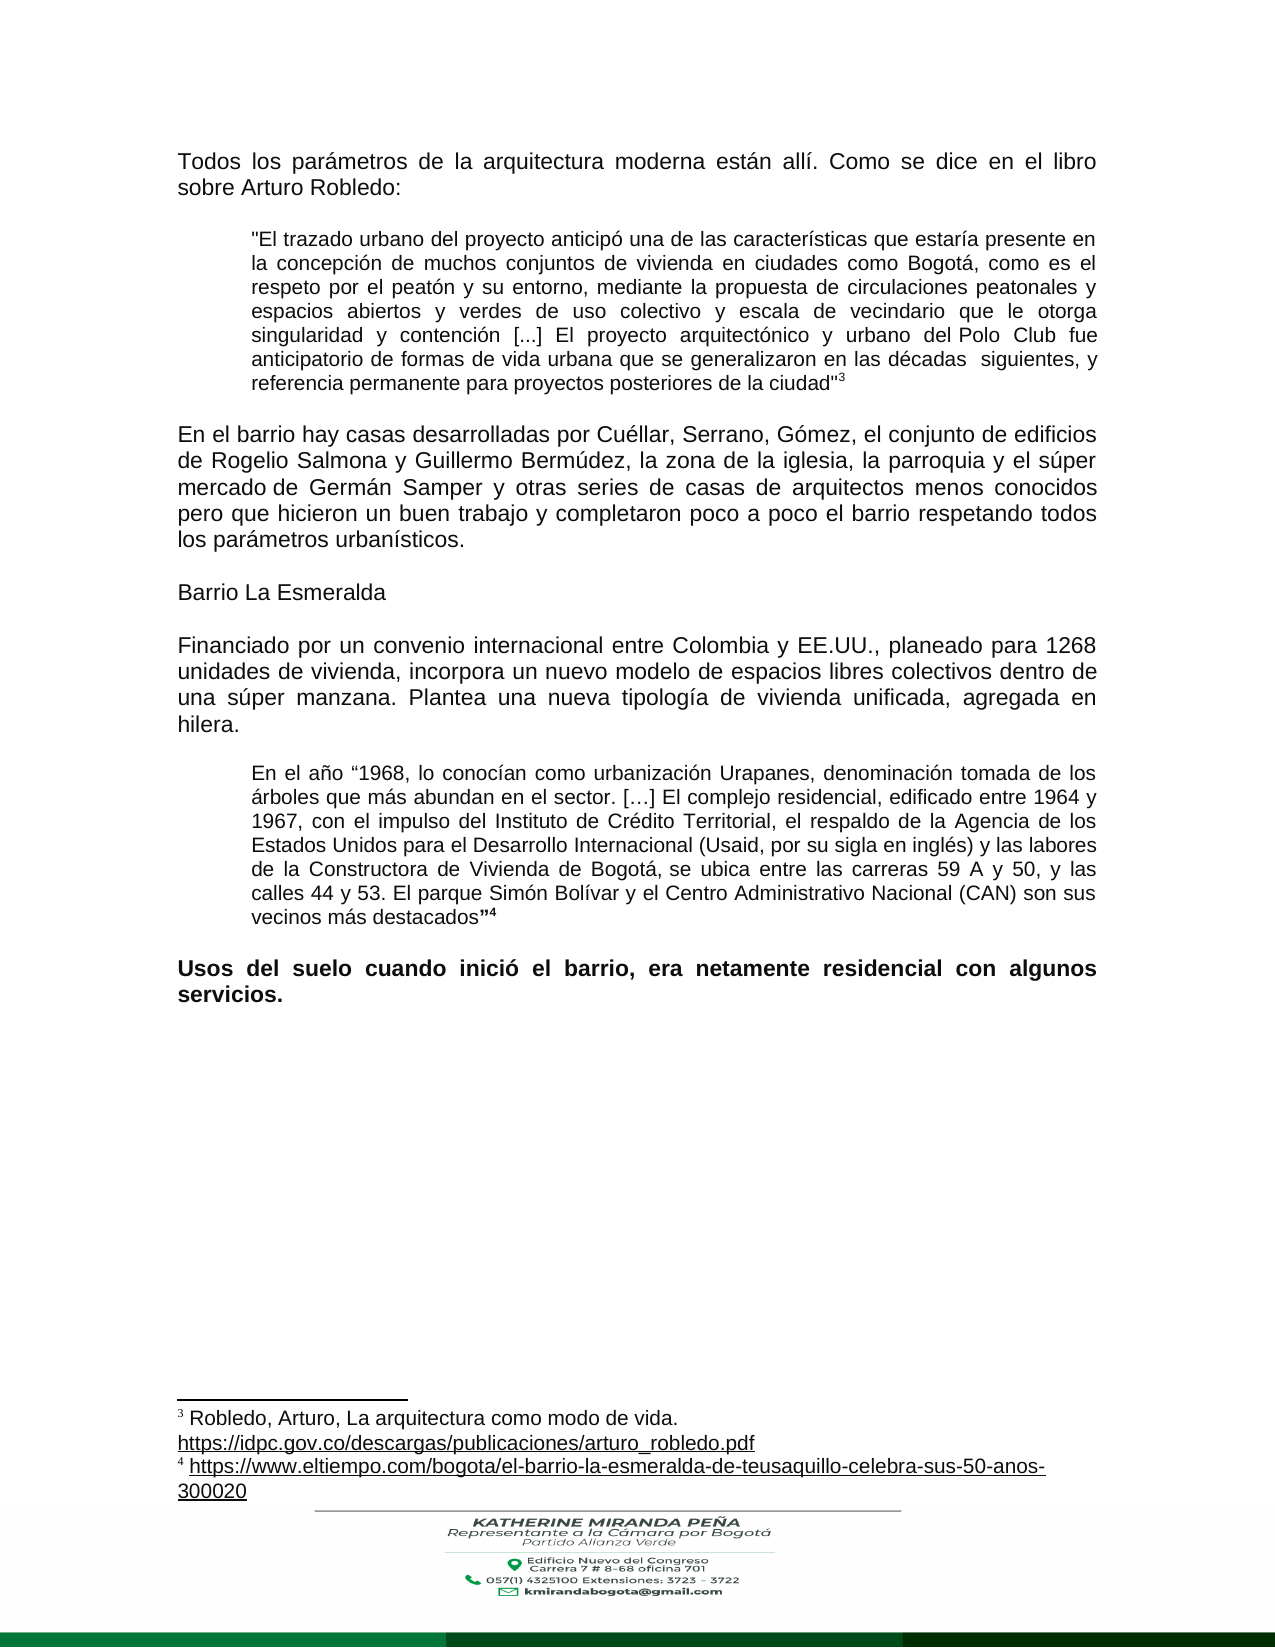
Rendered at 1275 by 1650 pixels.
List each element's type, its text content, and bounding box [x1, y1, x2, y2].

text Barrio La Esmeralda [177, 579, 1098, 605]
text Financiado por un convenio internacional entre Colombia y EE.UU., planeado para 1268 unidades de vivienda, incorpora un nuevo modelo de espacios libres colectivos dentro de una súper manzana. Plantea una nueva tipología de vivienda unificada, agregada en hilera. [177, 632, 1098, 737]
picture [0, 1500, 1275, 1647]
text "El trazado urbano del proyecto anticipó una de las características que estaría presente en la concepción de muchos conjuntos de vivienda en ciudades como Bogotá, como es el respeto por el peatón y su entorno, mediante la propuesta de circulaciones peatonales y espacios abiertos y verdes de uso colectivo y escala de vecindario que le otorga singularidad y contención [...] El proyecto arquitectónico y urbano del Polo Club fue anticipatorio de formas de vida urbana que se generalizaron en las décadas siguientes, y referencia permanente para proyectos posteriores de la ciudad" [251, 227, 1098, 394]
text En el año “1968, lo conocían como urbanización Urapanes, denominación tomada de los árboles que más abundan en el sector. […] El complejo residencial, edificado entre 1964 y 1967, con el impulso del Instituto de Crédito Territorial, el respaldo de la Agencia de los Estados Unidos para el Desarrollo Internacional (Usaid, por su sigla en inglés) y las labores de la Constructora de Vivienda de Bogotá, se ubica entre las carreras 59 A y 50, y las calles 44 y 53. El parque Simón Bolívar y el Centro Administrativo Nacional (CAN) son sus vecinos más destacados” [251, 761, 1098, 929]
text En el barrio hay casas desarrolladas por Cuéllar, Serrano, Gómez, el conjunto de edificios de Rogelio Salmona y Guillermo Bermúdez, la zona de la iglesia, la parroquia y el súper mercado de Germán Samper y otras series de casas de arquitectos menos conocidos pero que hicieron un buen trabajo y completaron poco a poco el barrio respetando todos los parámetros urbanísticos. [177, 421, 1098, 552]
text Todos los parámetros de la arquitectura moderna están allí. Como se dice en el libro sobre Arturo Robledo: [177, 148, 1098, 200]
text Usos del suelo cuando inició el barrio, era netamente residencial con algunos servicios. [177, 955, 1098, 1008]
